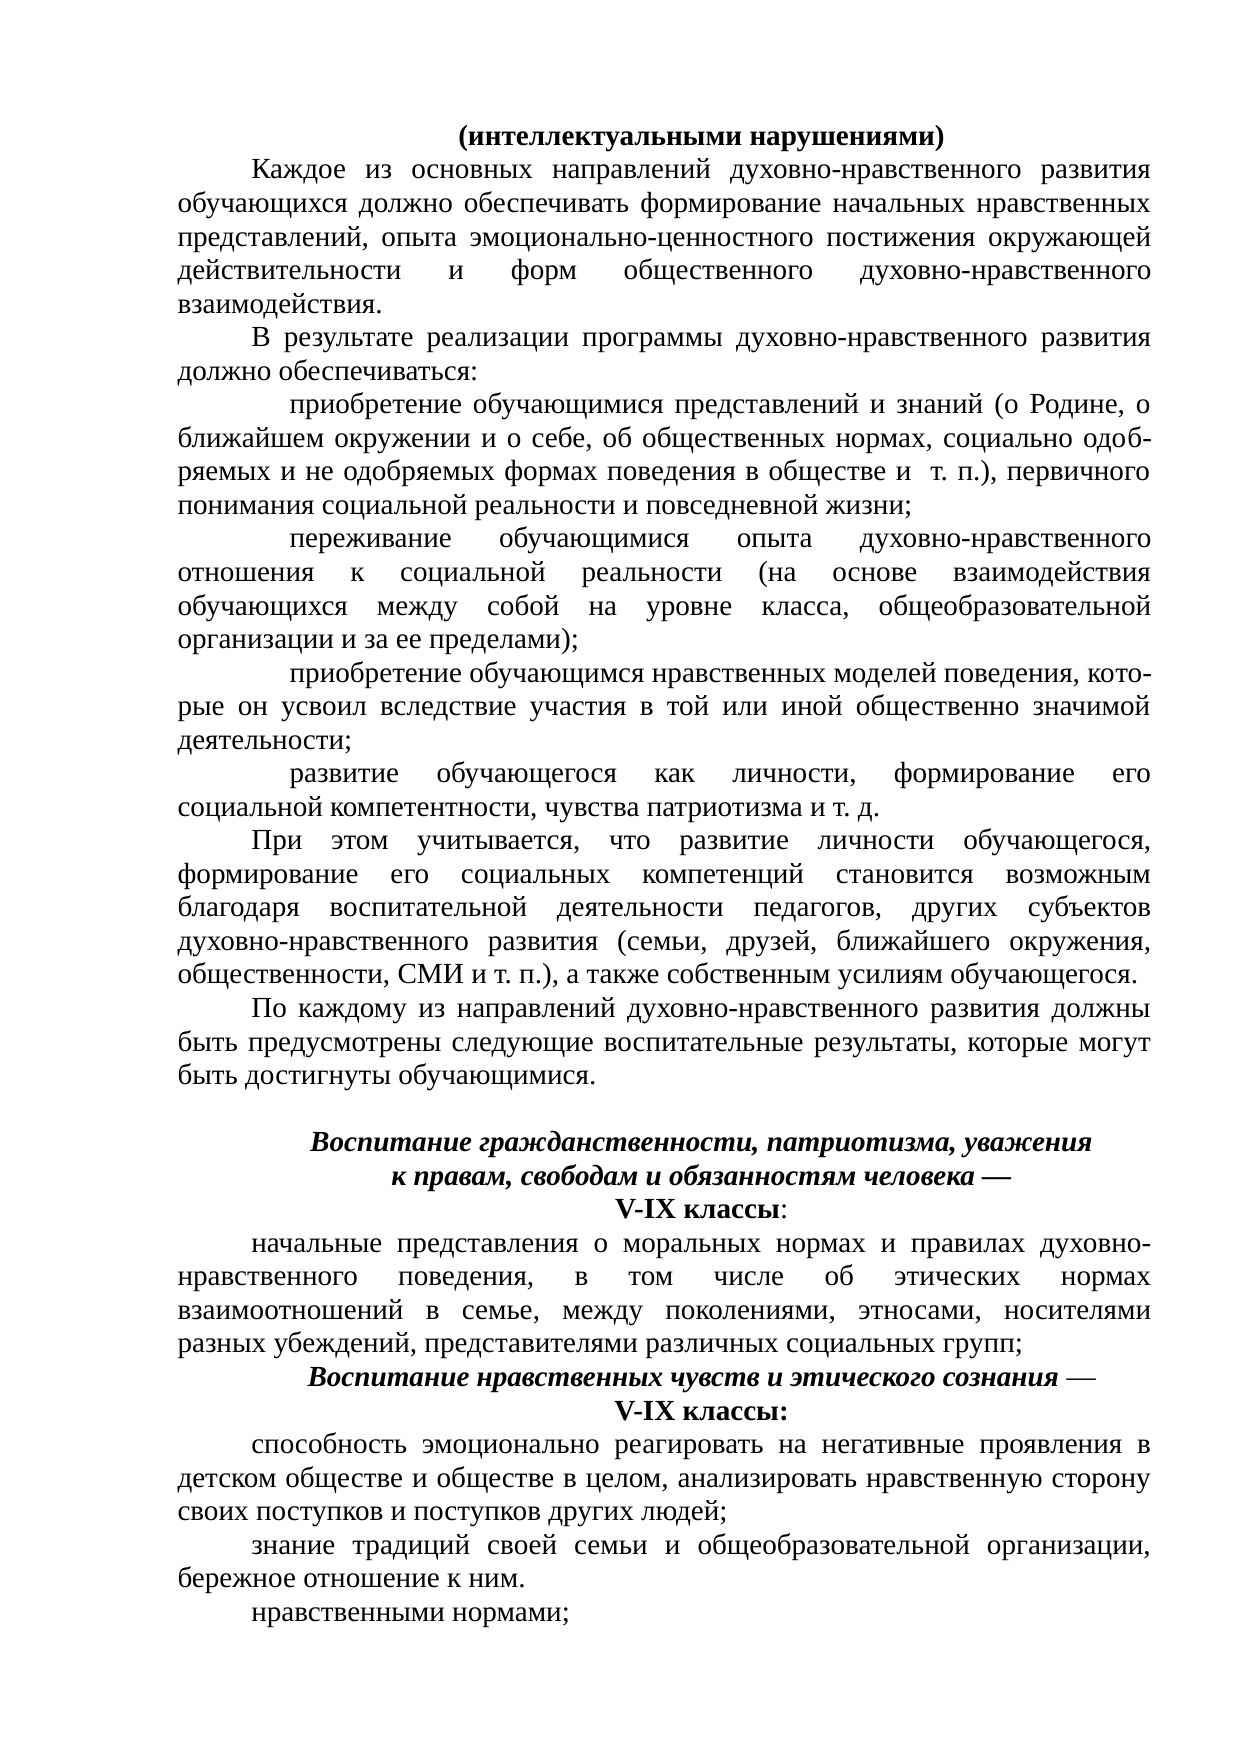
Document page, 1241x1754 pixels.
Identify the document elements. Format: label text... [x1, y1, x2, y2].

text нравственными нормами; [177, 1594, 1152, 1627]
text V-IX классы: [177, 1393, 1152, 1426]
text (интеллектуальными нарушениями) [177, 118, 1152, 152]
text Каждое из основных направлений духовно-нравственного развития обучающихся должно обеспечивать формирование начальных нравственных представлений, опыта эмоционально-ценностного постижения окружающей действительности и форм общественного духовно-нравственного взаимодействия. [177, 152, 1152, 319]
text Воспитание гражданственности, патриотизма, уважения [177, 1124, 1152, 1158]
text V-IX классы: [177, 1191, 1152, 1225]
text начальные представления о моральных нормах и правилах духовно-нравственного поведения, в том числе об этических нормах взаимоотношений в семье, между поколениями, этносами, носителями разных убеждений, представителями различных социальных групп; [177, 1225, 1152, 1359]
text При этом учитывается, что развитие личности обучающегося, формирование его социальных компетенций становится возможным благодаря воспитательной деятельности педагогов, других субъектов духовно-нравственного развития (семьи, друзей, ближайшего окружения, общественности, СМИ и т. п.), а также собственным усилиям обучающегося. [177, 822, 1152, 990]
text приобретение обучающимися представлений и знаний (о Родине, о ближайшем окружении и о себе, об общественных нормах, социально одобряемых и не одобряемых формах поведения в обществе и т. п.), первичного понимания социальной реальности и повседневной жизни; [177, 386, 1152, 521]
text По каждому из направлений духовно-нравственного развития должны быть предусмотрены следующие воспитательные результаты, которые могут быть достигнуты обучающимися. [177, 990, 1152, 1091]
text Воспитание нравственных чувств и этического сознания ― [177, 1359, 1152, 1393]
text знание традиций своей семьи и общеобразовательной организации, бережное отношение к ним. [177, 1527, 1152, 1594]
text переживание обучающимися опыта духовно-нравственного отношения к социальной реальности (на основе взаимодействия обучающихся между собой на уровне класса, общеобразовательной организации и за ее пределами); [177, 521, 1152, 655]
text способность эмоционально реагировать на негативные проявления в детском обществе и обществе в целом, анализировать нравственную сторону своих поступков и поступков других людей; [177, 1426, 1152, 1527]
text развитие обучающегося как личности, формирование его социальной компетентности, чувства патриотизма и т. д. [177, 755, 1152, 822]
text приобретение обучающимся нравственных моделей поведения, которые он усвоил вследствие участия в той или иной общественно значимой деятельности; [177, 655, 1152, 755]
text В результате реализации программы духовно-нравственного развития должно обеспечиваться: [177, 319, 1152, 386]
text к правам, свободам и обязанностям человека ― [177, 1158, 1152, 1191]
